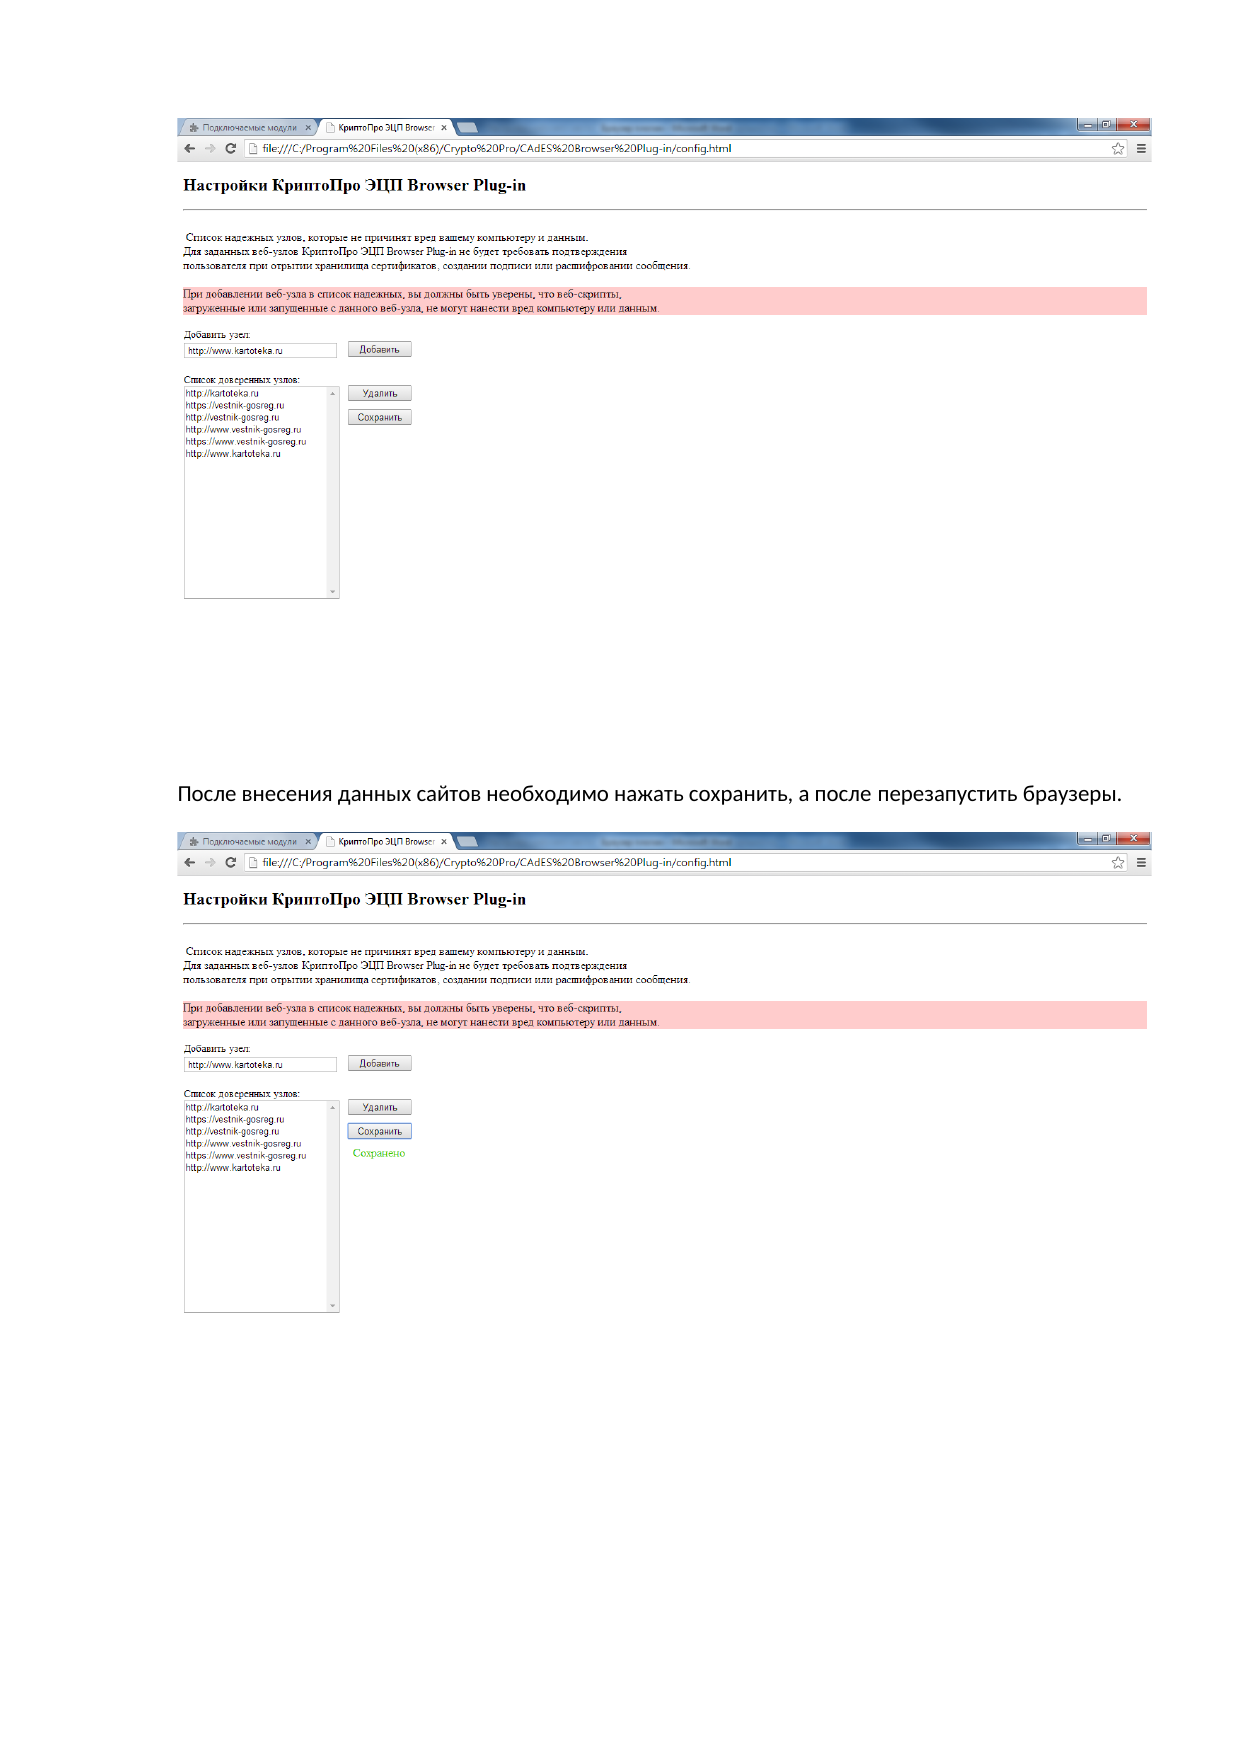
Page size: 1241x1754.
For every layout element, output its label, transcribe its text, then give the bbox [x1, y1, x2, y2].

picture [177, 832, 1152, 1469]
text После внесения данных сайтов необходимо нажать сохранить, а после перезапустить браузеры. [177, 779, 1152, 808]
picture [177, 118, 1152, 755]
